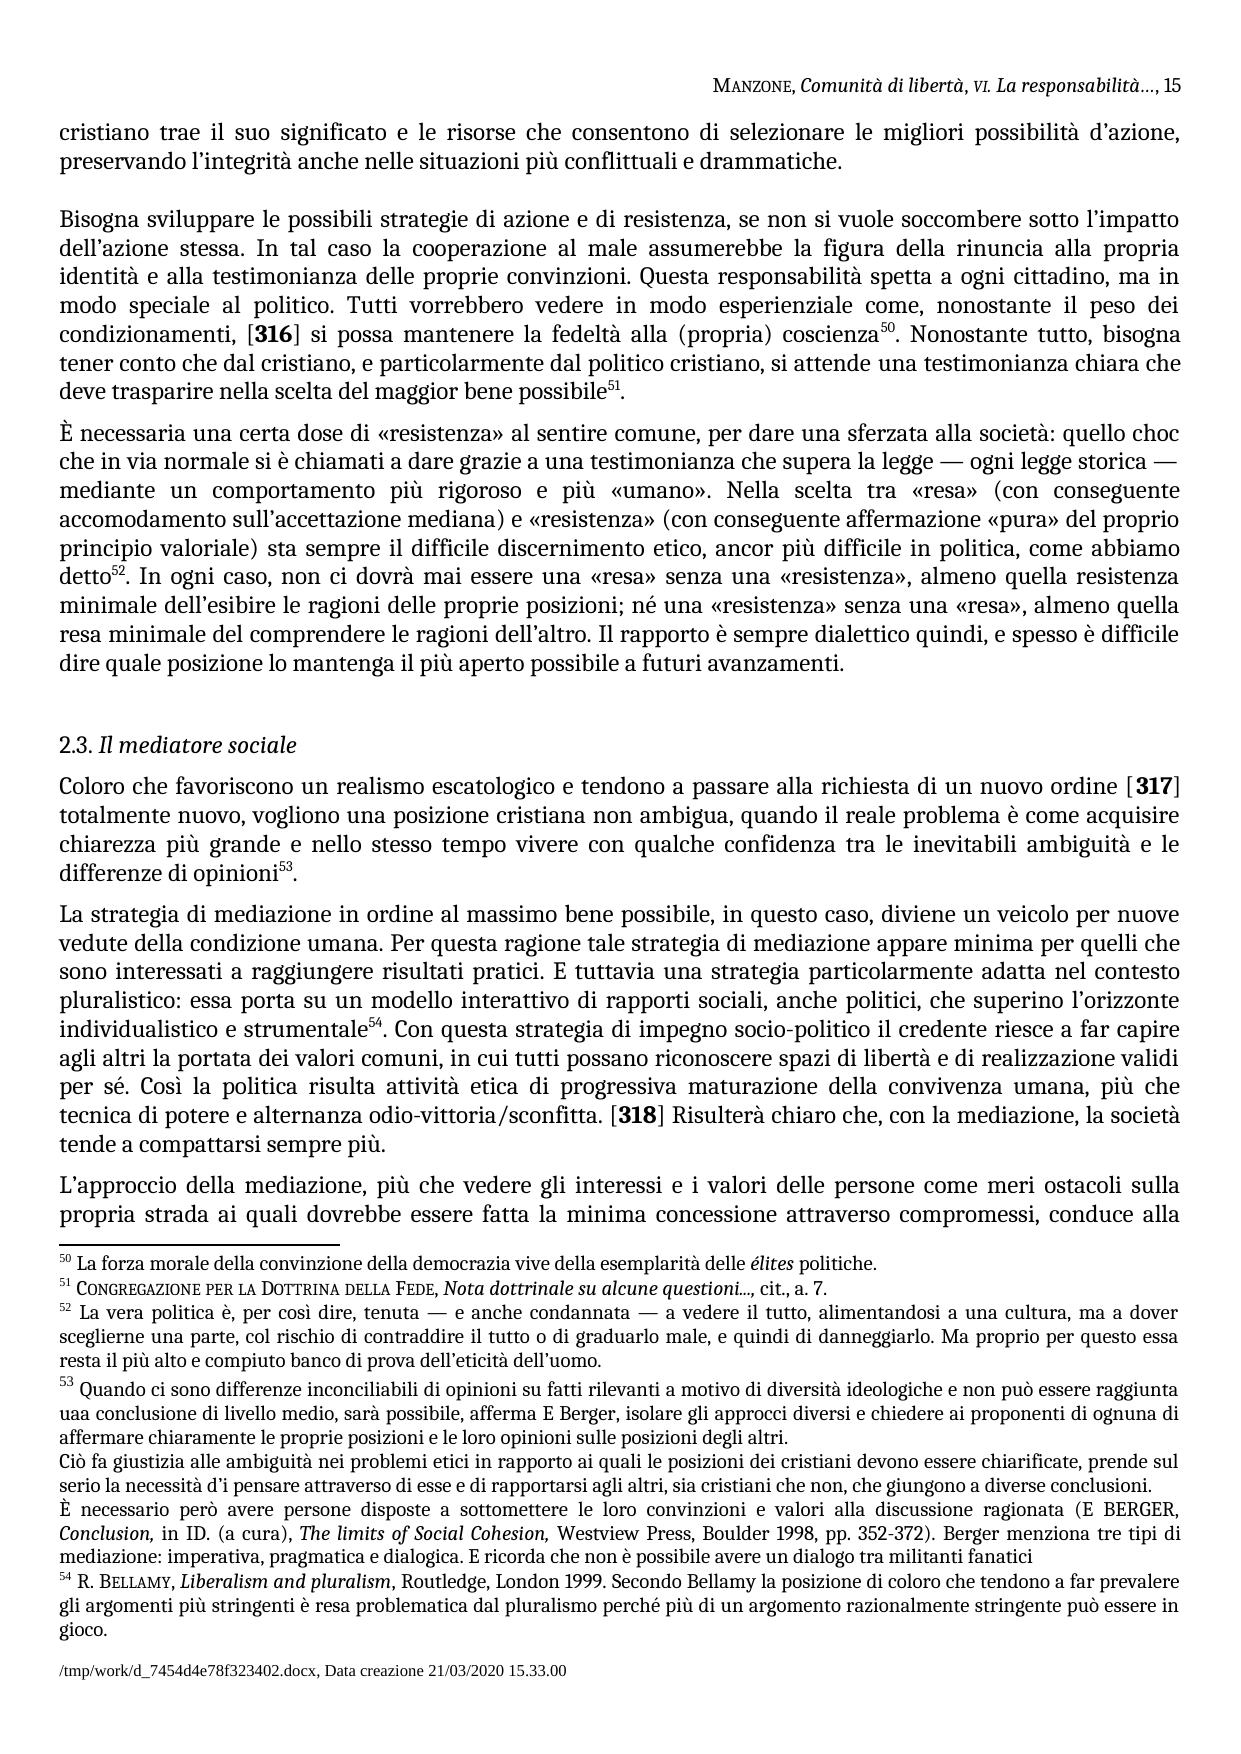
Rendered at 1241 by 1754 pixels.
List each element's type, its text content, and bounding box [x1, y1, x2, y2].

text È necessaria una certa dose di «resistenza» al sentire comune, per dare una sferzata alla società: quello choc che in via normale si è chiamati a dare grazie a una testimonianza che supera la legge — ogni legge storica — mediante un comportamento più rigoroso e più «umano». Nella scelta tra «resa» (con conseguente accomodamento sull’accettazione mediana) e «resistenza» (con conseguente affermazione «pura» del proprio principio valoriale) sta sempre il difficile discernimento etico, ancor più difficile in politica, come abbiamo detto. In ogni caso, non ci dovrà mai essere una «resa» senza una «resistenza», almeno quella resistenza minimale dell’esibire le ragioni delle proprie posizioni; né una «resistenza» senza una «resa», almeno quella resa minimale del comprendere le ragioni dell’altro. Il rapporto è sempre dialettico quindi, e spesso è difficile dire quale posizione lo mantenga il più aperto possibile a futuri avanzamenti. [59, 418, 1181, 677]
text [59, 118, 1181, 176]
text 2.3. Il mediatore sociale [59, 731, 1181, 760]
text Coloro che favoriscono un realismo escatologico e tendono a passare alla richiesta di un nuovo ordine [317] totalmente nuovo, vogliono una posizione cristiana non ambigua, quando il reale problema è come acquisire chiarezza più grande e nello stesso tempo vivere con qualche confidenza tra le inevitabili ambiguità e le differenze di opinioni. [59, 772, 1181, 887]
text Bisogna sviluppare le possibili strategie di azione e di resistenza, se non si vuole soccombere sotto l’impatto dell’azione stessa. In tal caso la cooperazione al male assumerebbe la figura della rinuncia alla propria identità e alla testimonianza delle proprie convinzioni. Questa responsabilità spetta a ogni cittadino, ma in modo speciale al politico. Tutti vorrebbero vedere in modo esperienziale come, nonostante il peso dei condizionamenti, [316] si possa mantenere la fedeltà alla (propria) coscienza. Nonostante tutto, bisogna tener conto che dal cristiano, e particolarmente dal politico cristiano, si attende una testimonianza chiara che deve trasparire nella scelta del maggior bene possibile. [59, 205, 1181, 406]
text La strategia di mediazione in ordine al massimo bene possibile, in questo caso, diviene un veicolo per nuove vedute della condizione umana. Per questa ragione tale strategia di mediazione appare minima per quelli che sono interessati a raggiungere risultati pratici. E tuttavia una strategia particolarmente adatta nel contesto pluralistico: essa porta su un modello interattivo di rapporti sociali, anche politici, che superino l’orizzonte individualistico e strumentale. Con questa strategia di impegno socio-politico il credente riesce a far capire agli altri la portata dei valori comuni, in cui tutti possano riconoscere spazi di libertà e di realizzazione validi per sé. Così la politica risulta attività etica di progressiva maturazione della convivenza umana, più che tecnica di potere e alternanza odio-vittoria/sconfitta. [318] Risulterà chiaro che, con la mediazione, la società tende a compattarsi sempre più. [59, 900, 1181, 1158]
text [59, 1171, 1181, 1228]
